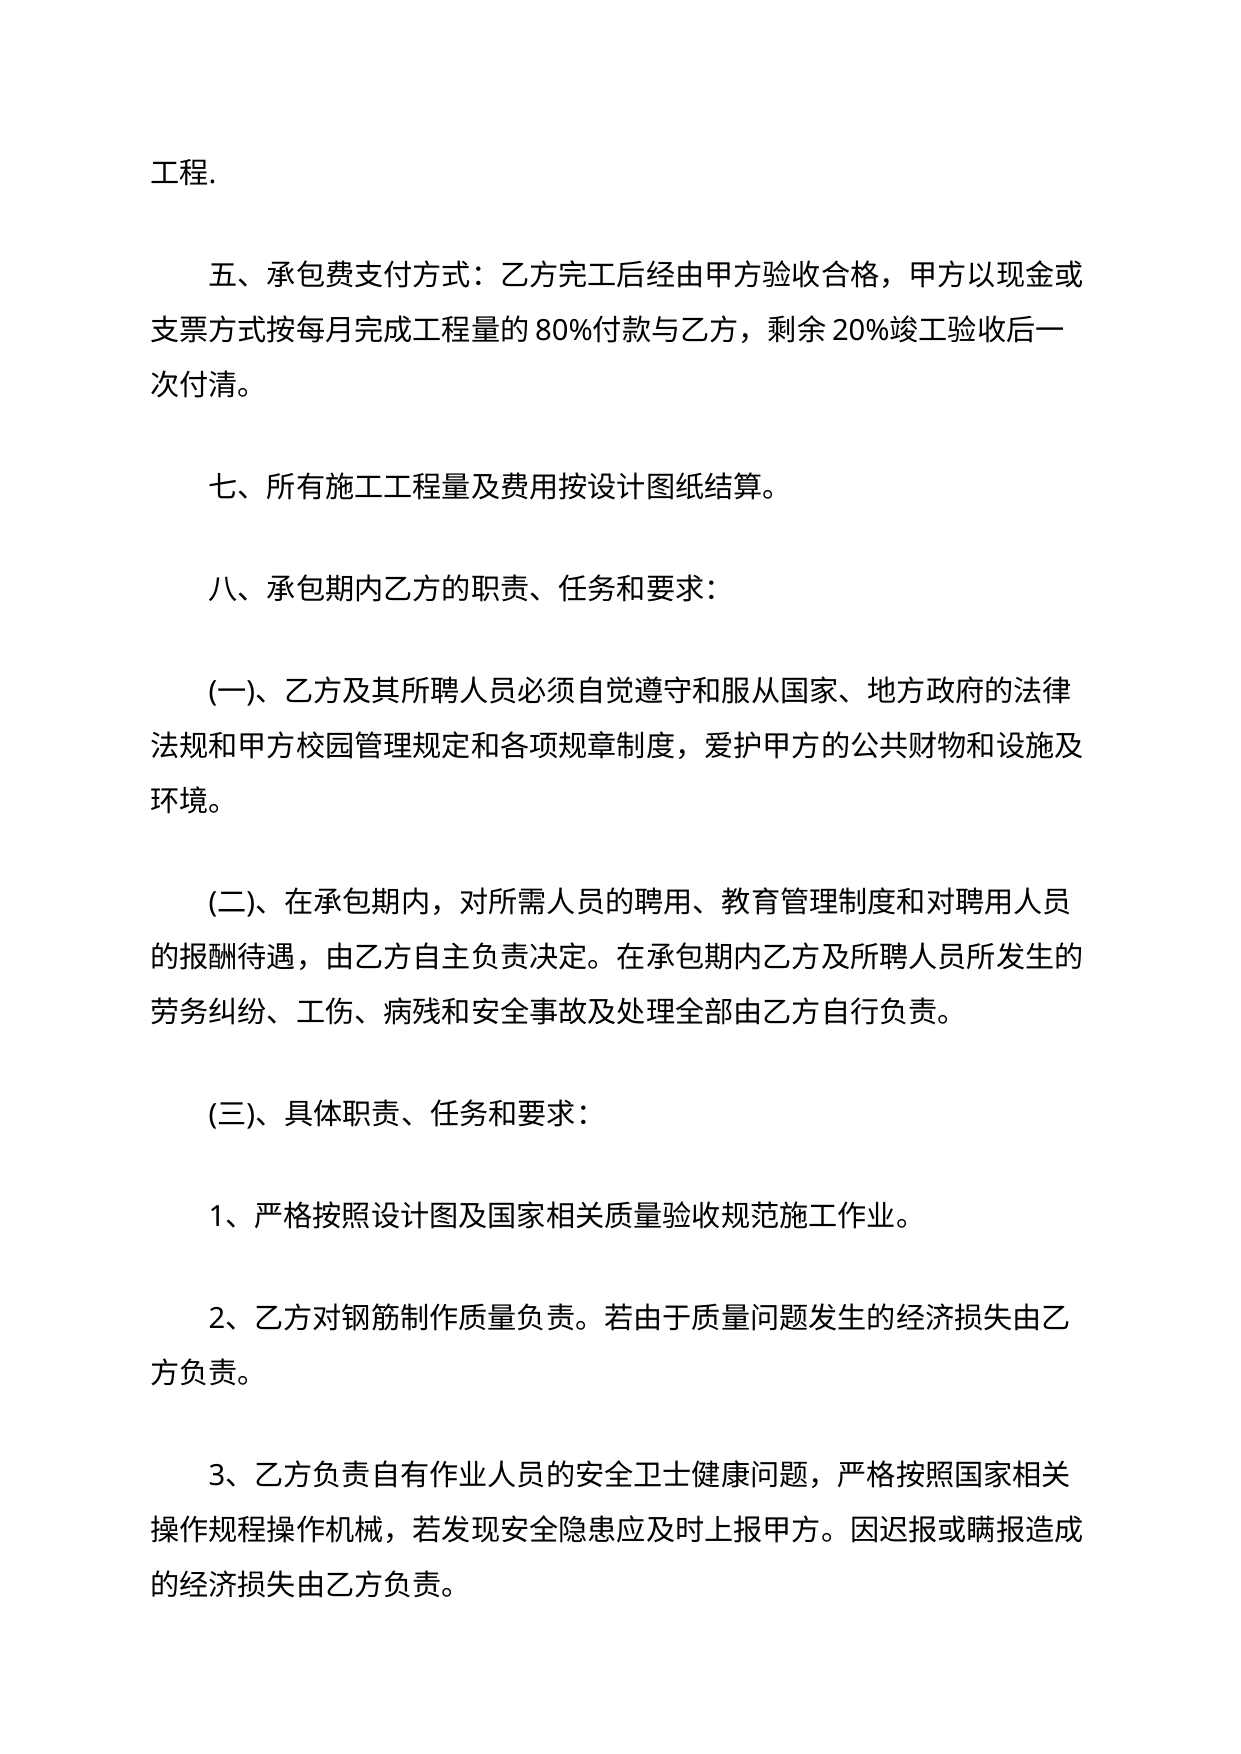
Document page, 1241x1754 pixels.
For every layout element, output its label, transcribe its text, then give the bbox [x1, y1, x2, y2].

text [150, 150, 1090, 192]
text 八、承包期内乙方的职责、任务和要求： [150, 565, 1090, 608]
text 七、所有施工工程量及费用按设计图纸结算。 [150, 464, 1090, 506]
text 3、乙方负责自有作业人员的安全卫士健康问题，严格按照国家相关操作规程操作机械，若发现安全隐患应及时上报甲方。因迟报或瞒报造成的经济损失由乙方负责。 [150, 1451, 1090, 1603]
text (一)、乙方及其所聘人员必须自觉遵守和服从国家、地方政府的法律法规和甲方校园管理规定和各项规章制度，爱护甲方的公共财物和设施及环境。 [150, 667, 1090, 819]
text (二)、在承包期内，对所需人员的聘用、教育管理制度和对聘用人员的报酬待遇，由乙方自主负责决定。在承包期内乙方及所聘人员所发生的劳务纠纷、工伤、病残和安全事故及处理全部由乙方自行负责。 [150, 879, 1090, 1031]
text 五、承包费支付方式：乙方完工后经由甲方验收合格，甲方以现金或支票方式按每月完成工程量的80%付款与乙方，剩余20%竣工验收后一次付清。 [150, 252, 1090, 404]
text 2、乙方对钢筋制作质量负责。若由于质量问题发生的经济损失由乙方负责。 [150, 1294, 1090, 1392]
text (三)、具体职责、任务和要求： [150, 1091, 1090, 1133]
text 1、严格按照设计图及国家相关质量验收规范施工作业。 [150, 1192, 1090, 1235]
